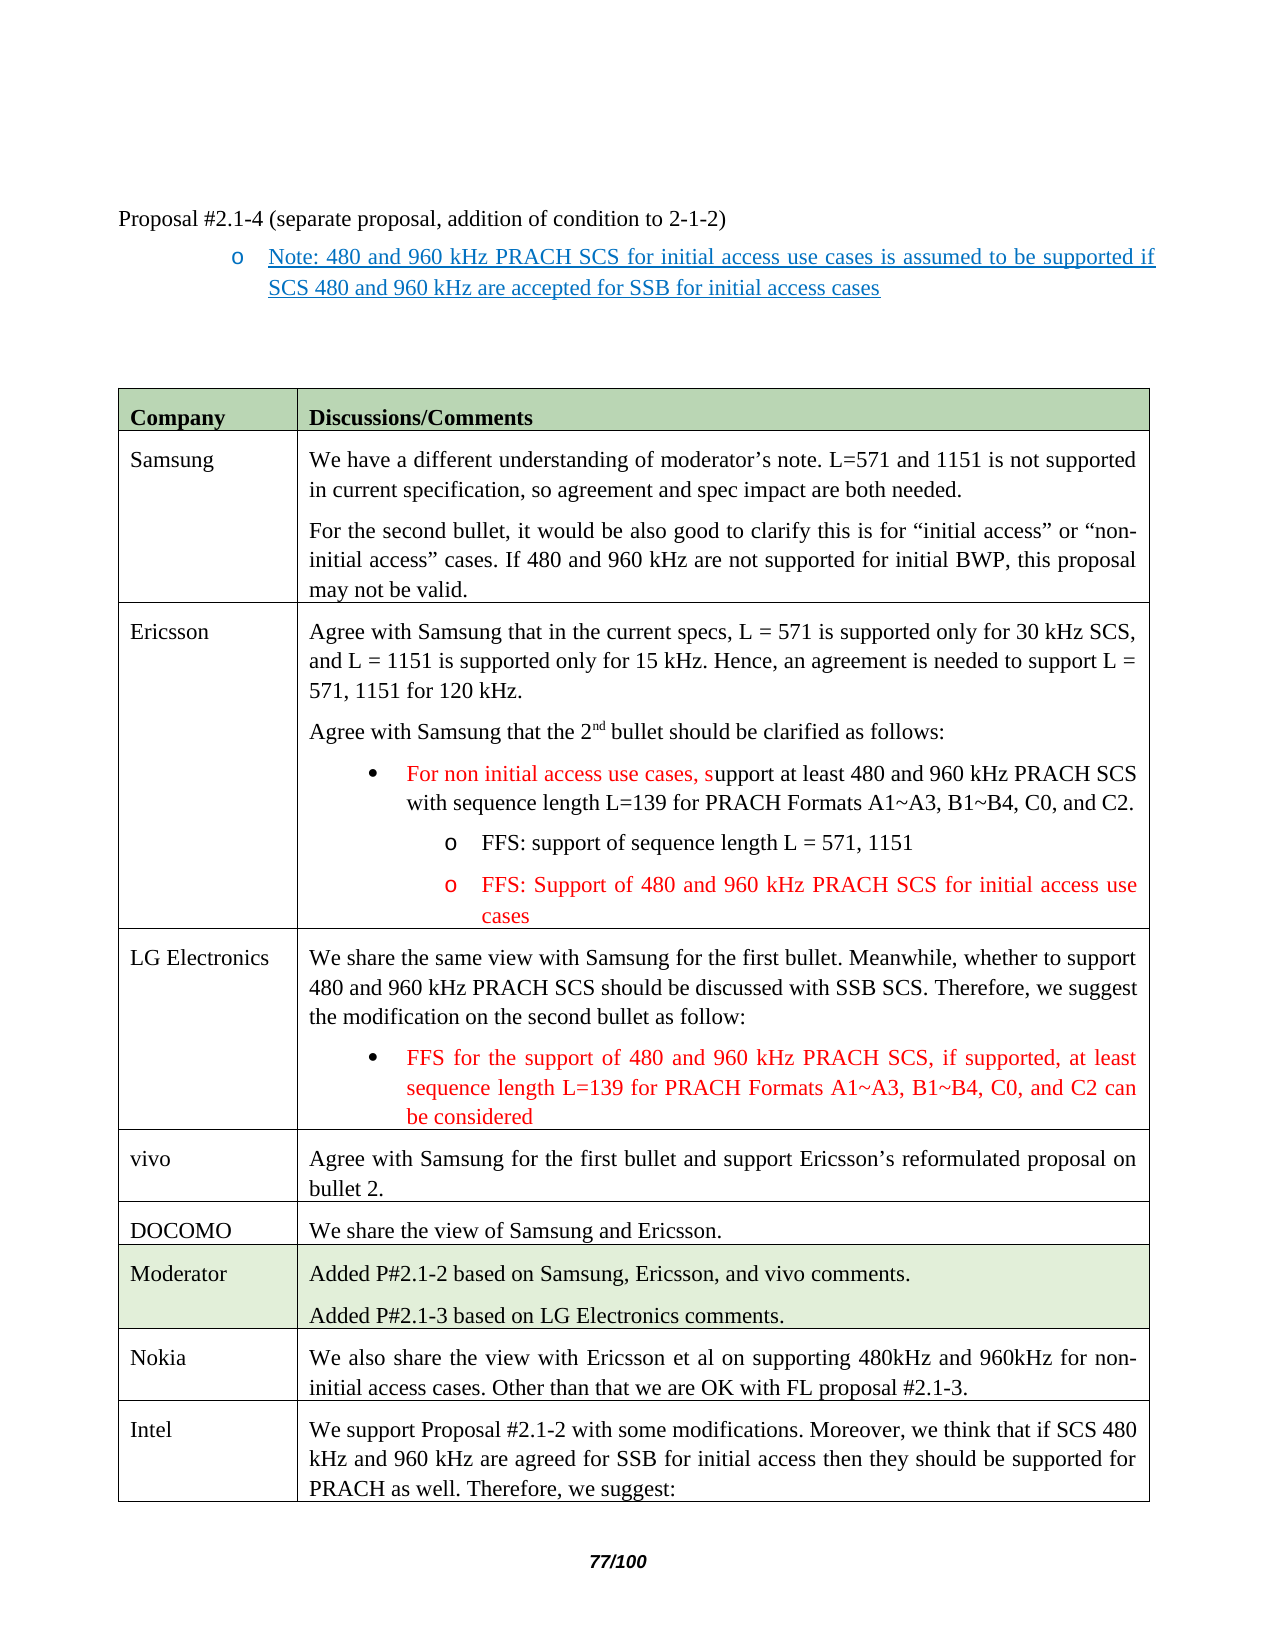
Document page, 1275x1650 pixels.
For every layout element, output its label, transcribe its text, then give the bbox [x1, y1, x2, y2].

table_cell DOCOMO [119, 1202, 297, 1244]
table_header Discussions/Comments [298, 389, 1149, 430]
table_cell Agree with Samsung that in the current specs, L = 571 is supported only for 30 kHz SCS, and L = 1151 is supported only for 15 kHz. Hence, an agreement is needed to support L = 571, 1151 for 120 kHz. Agree with Samsung that the 2nd bullet should be clarified as follows: For non initial access use cases, support at least 480 and 960 kHz PRACH SCS with sequence length L=139 for PRACH Formats A1~A3, B1~B4, C0, and C2. FFS: support of sequence length L = 571, 1151 FFS: Support of 480 and 960 kHz PRACH SCS for initial access use cases [298, 603, 1149, 928]
table_cell LG Electronics [119, 929, 297, 1129]
table_cell We have a different understanding of moderator’s note. L=571 and 1151 is not supported in current specification, so agreement and spec impact are both needed. For the second bullet, it would be also good to clarify this is for “initial access” or “non-initial access” cases. If 480 and 960 kHz are not supported for initial BWP, this proposal may not be valid. [298, 431, 1149, 602]
list Note: 480 and 960 kHz PRACH SCS for initial access use cases is assumed to be supported if SCS 480 and 960 kHz are accepted for SSB for initial access cases [231, 243, 1157, 300]
table_cell We share the view of Samsung and Ericsson. [298, 1202, 1149, 1244]
table_cell Intel [119, 1401, 297, 1501]
subtitle Proposal #2.1-4 (separate proposal, addition of condition to 2-1-2) [118, 204, 1157, 231]
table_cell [298, 1401, 1149, 1501]
table_cell Agree with Samsung for the first bullet and support Ericsson’s reformulated proposal on bullet 2. [298, 1130, 1149, 1201]
table_cell We also share the view with Ericsson et al on supporting 480kHz and 960kHz for non-initial access cases. Other than that we are OK with FL proposal #2.1-3. [298, 1329, 1149, 1400]
table_cell Samsung [119, 431, 297, 602]
table_cell vivo [119, 1130, 297, 1201]
table_cell We share the same view with Samsung for the first bullet. Meanwhile, whether to support 480 and 960 kHz PRACH SCS should be discussed with SSB SCS. Therefore, we suggest the modification on the second bullet as follow: FFS for the support of 480 and 960 kHz PRACH SCS, if supported, at least sequence length L=139 for PRACH Formats A1~A3, B1~B4, C0, and C2 can be considered [298, 929, 1149, 1129]
table_cell Ericsson [119, 603, 297, 928]
table_cell Moderator [119, 1245, 297, 1328]
table_header Company [119, 389, 297, 430]
table_cell Added P#2.1-2 based on Samsung, Ericsson, and vivo comments. Added P#2.1-3 based on LG Electronics comments. [298, 1245, 1149, 1328]
table_cell Nokia [119, 1329, 297, 1400]
